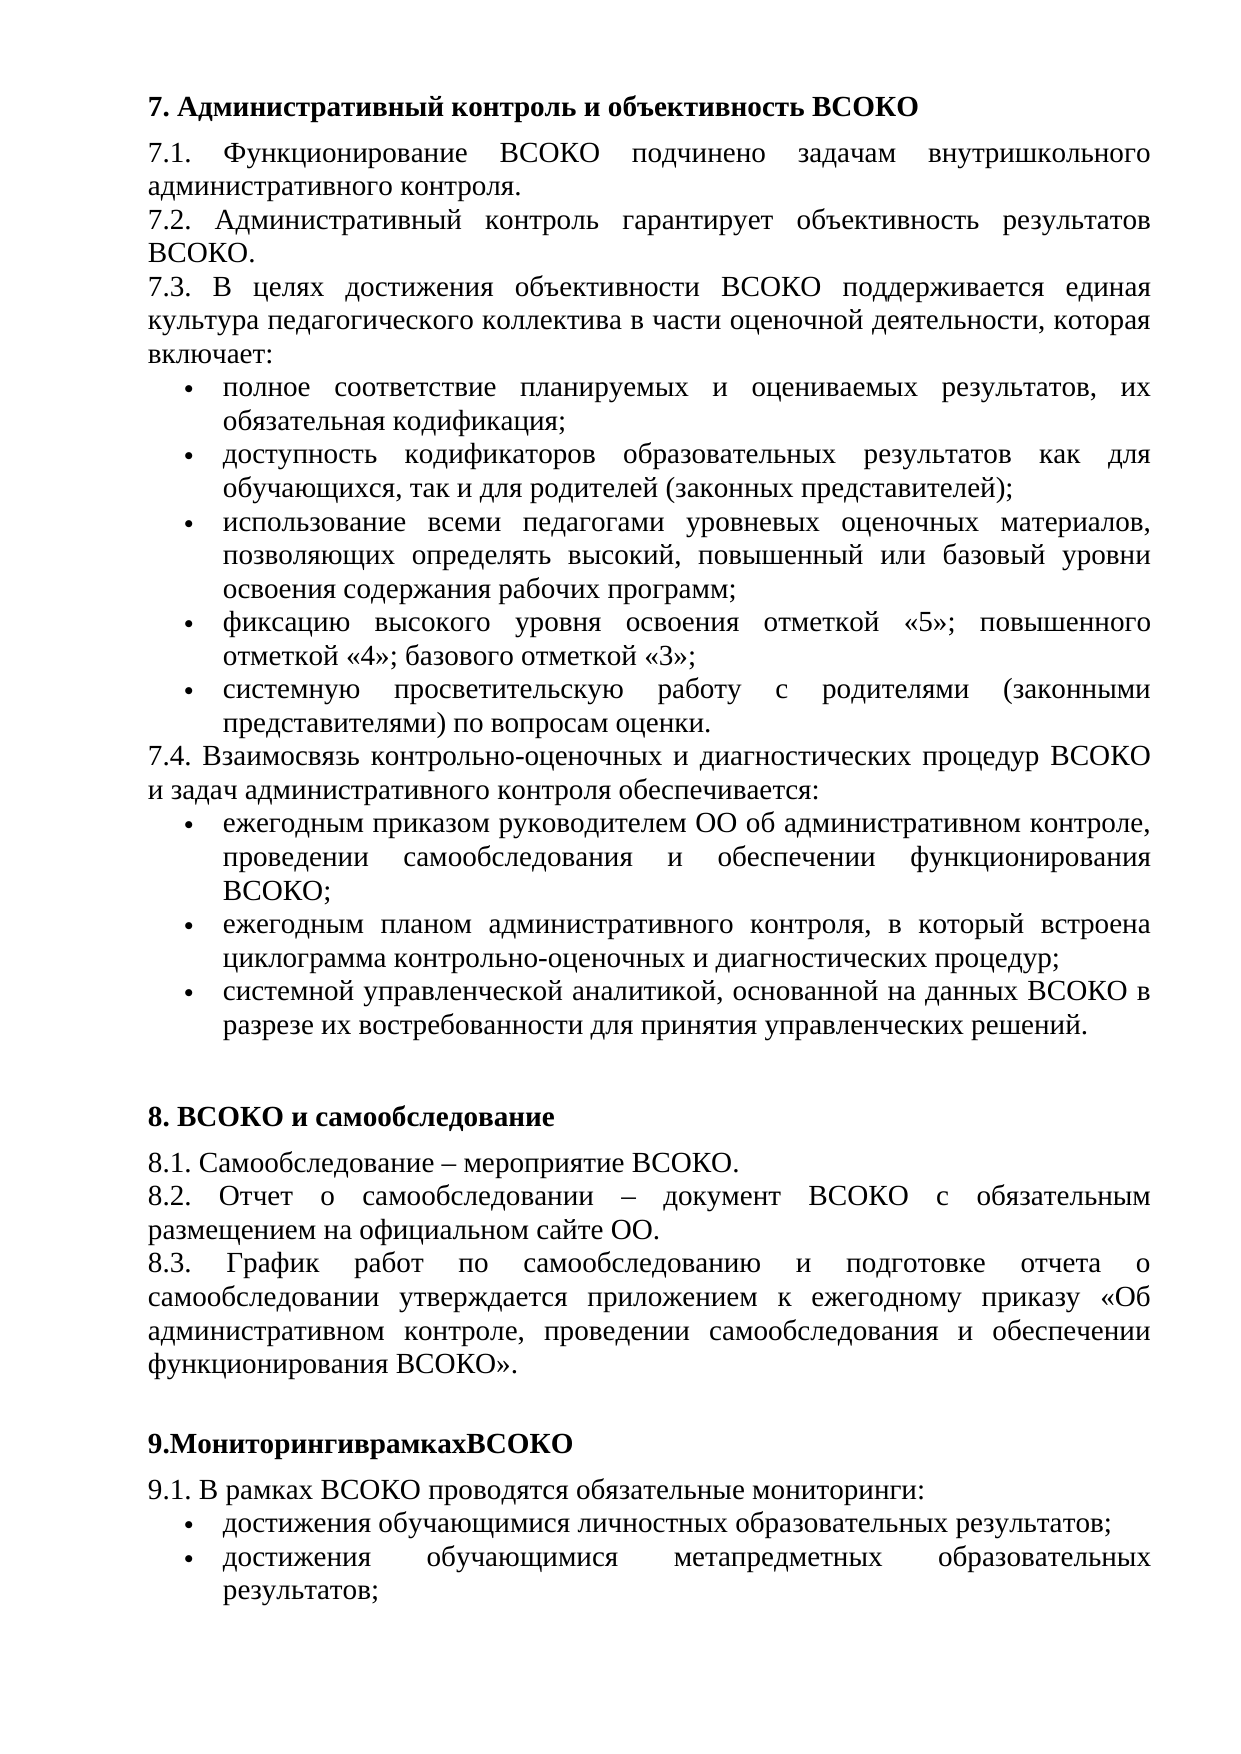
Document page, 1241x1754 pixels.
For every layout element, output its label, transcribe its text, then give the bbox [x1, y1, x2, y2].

list полное соответствие планируемых и оцениваемых результатов, их обязательная кодификация; [185, 730, 1152, 797]
table_cell Конец учебного года [1142, 90, 1240, 205]
text 7.3. В целях достижения объективности ВСОКО поддерживается единая культура педагогического коллектива в части оценочной деятельности, которая включает: [148, 629, 1152, 730]
list фиксацию высокого уровня освоения отметкой «5»; повышенного отметкой «4»; базового отметкой «3»; [185, 965, 1152, 1032]
text 7.4. Взаимосвязь контрольно-оценочных и диагностических процедур ВСОКО и задач административного контроля обеспечивается: [148, 1099, 1152, 1166]
text 8.2. Отчет о самообследовании – документ ВСОКО с обязательным размещением на официальном сайте ОО. [148, 1539, 1152, 1606]
subtitle 8. ВСОКО и самообследование [148, 1459, 1152, 1493]
table_cell Директор, зам. директора [928, 206, 1141, 407]
text 8.1. Самообследование – мероприятие ВСОКО. [148, 1506, 1152, 1539]
list ежегодным планом административного контроля, в который встроена циклограмма контрольно-оценочных и диагностических процедур; [185, 1267, 1152, 1334]
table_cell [928, 90, 1141, 205]
text 7.2. Административный контроль гарантирует объективность результатов ВСОКО. [148, 562, 1152, 629]
text 7.1. Функционирование ВСОКО подчинено задачам внутришкольного административного контроля. [148, 495, 1152, 562]
subtitle 7. Административный контроль и объективность ВСОКО [148, 449, 1152, 483]
list ежегодным приказом руководителем ОО об административном контроле, проведении самообследования и обеспечении функционирования ВСОКО; [185, 1166, 1152, 1267]
list системной управленческой аналитикой, основанной на данных ВСОКО в разрезе их востребованности для принятия управленческих решений. [185, 1334, 1152, 1401]
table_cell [403, 90, 721, 205]
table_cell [216, 90, 402, 205]
list доступность кодификаторов образовательных результатов как для обучающихся, так и для родителей (законных представителей); [185, 797, 1152, 864]
table_cell Экспертиза [722, 206, 927, 407]
list использование всеми педагогами уровневых оценочных материалов, позволяющих определять высокий, повышенный или базовый уровни освоения содержания рабочих программ; [185, 864, 1152, 965]
table_cell В течение года [1142, 206, 1240, 407]
table_cell Экспертиза [722, 90, 927, 205]
table_cell Документо- оборот и нормативно-правовое обеспечение [216, 206, 402, 407]
table_cell 24 [148, 206, 215, 407]
list системную просветительскую работу с родителями (законными представителями) по вопросам оценки. [185, 1032, 1152, 1099]
table_cell 23 [148, 90, 215, 205]
table_cell Соответствие школьной документации установленным требованиям Соответствие требованиям к документообороту. Полнота нормативно-правового обеспечения [403, 206, 721, 407]
